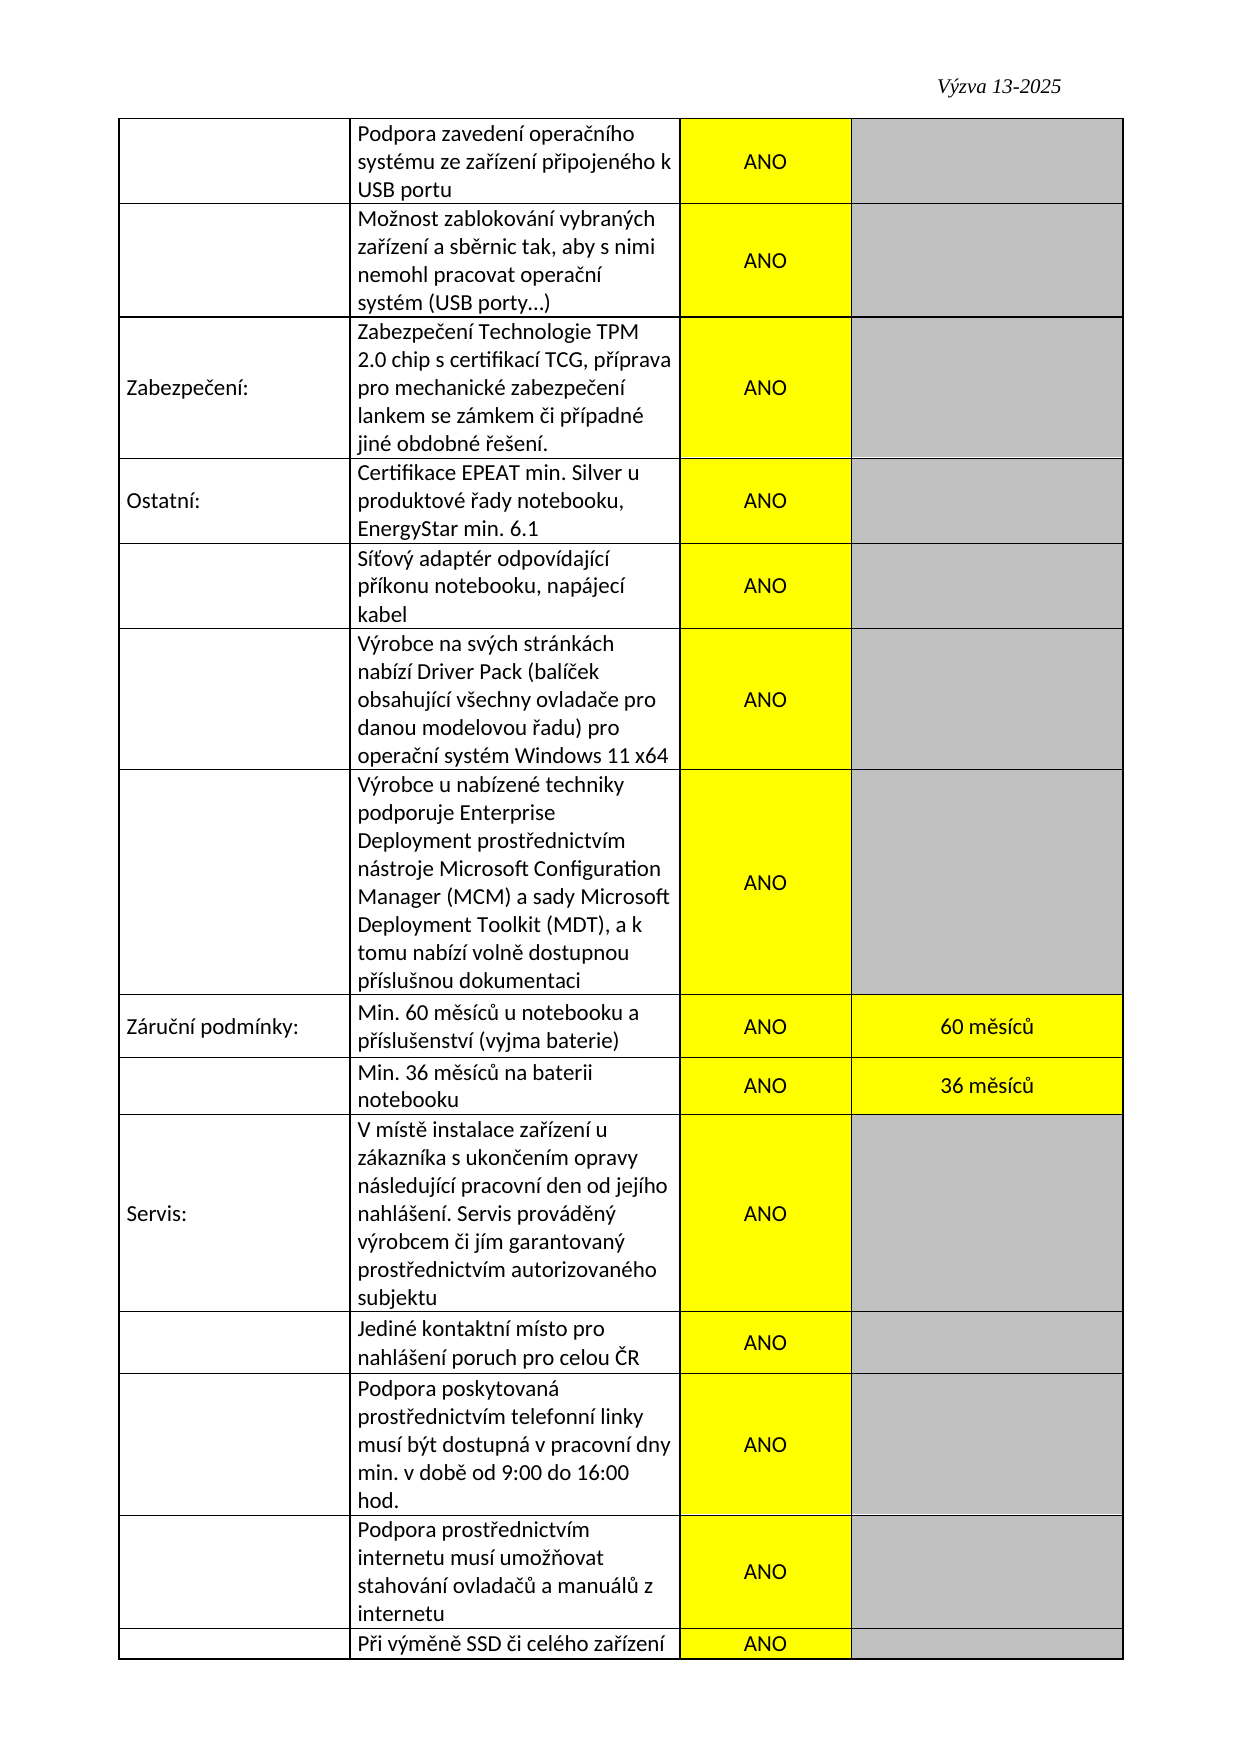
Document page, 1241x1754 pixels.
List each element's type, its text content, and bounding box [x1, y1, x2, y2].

table_cell [120, 544, 349, 628]
table_cell [120, 204, 349, 316]
table_cell [120, 1516, 349, 1628]
table_cell Výrobce na svých stránkách nabízí Driver Pack (balíček obsahující všechny ovladače pro danou modelovou řadu) pro operační systém Windows 11 x64 [351, 629, 679, 769]
table_cell ANO [681, 119, 851, 203]
table_cell 60 měsíců [852, 995, 1122, 1057]
table_cell Zabezpečení Technologie TPM 2.0 chip s certifikací TCG, příprava pro mechanické zabezpečení lankem se zámkem či případné jiné obdobné řešení. [351, 318, 679, 457]
table_cell Podpora prostřednictvím internetu musí umožňovat stahování ovladačů a manuálů z internetu [351, 1516, 679, 1628]
table_cell V místě instalace zařízení u zákazníka s ukončením opravy následující pracovní den od jejího nahlášení. Servis prováděný výrobcem či jím garantovaný prostřednictvím autorizovaného subjektu [351, 1115, 679, 1311]
table_cell [852, 1629, 1122, 1658]
table_cell ANO [681, 1629, 851, 1658]
table_cell ANO [681, 318, 851, 457]
table_cell Zabezpečení: [120, 318, 349, 457]
table_cell ANO [681, 459, 851, 543]
table_cell 36 měsíců [852, 1058, 1122, 1114]
table_cell [120, 119, 349, 203]
table_cell ANO [681, 995, 851, 1057]
table_cell Ostatní: [120, 459, 349, 543]
table_cell [852, 459, 1122, 543]
table_cell ANO [681, 629, 851, 769]
table_cell [852, 1312, 1122, 1373]
table_cell Jediné kontaktní místo pro nahlášení poruch pro celou ČR [351, 1312, 679, 1373]
table_cell [852, 544, 1122, 628]
table_cell ANO [681, 1058, 851, 1114]
table_cell ANO [681, 1516, 851, 1628]
table_cell [120, 770, 349, 994]
table_cell [852, 1115, 1122, 1311]
table_cell Možnost zablokování vybraných zařízení a sběrnic tak, aby s nimi nemohl pracovat operační systém (USB porty…) [351, 204, 679, 316]
table_cell [120, 1058, 349, 1114]
table_cell [120, 1629, 349, 1658]
table_cell Min. 36 měsíců na baterii notebooku [351, 1058, 679, 1114]
table_cell [852, 119, 1122, 203]
table_cell [120, 1312, 349, 1373]
table_cell [120, 1374, 349, 1514]
table_cell Podpora zavedení operačního systému ze zařízení připojeného k USB portu [351, 119, 679, 203]
table_cell Síťový adaptér odpovídající příkonu notebooku, napájecí kabel [351, 544, 679, 628]
table_cell ANO [681, 1374, 851, 1514]
table_cell Záruční podmínky: [120, 995, 349, 1057]
table_cell [120, 629, 349, 769]
table_cell Certifikace EPEAT min. Silver u produktové řady notebooku, EnergyStar min. 6.1 [351, 459, 679, 543]
table_cell Servis: [120, 1115, 349, 1311]
table_cell ANO [681, 1115, 851, 1311]
table_cell Výrobce u nabízené techniky podporuje Enterprise Deployment prostřednictvím nástroje Microsoft Configuration Manager (MCM) a sady Microsoft Deployment Toolkit (MDT), a k tomu nabízí volně dostupnou příslušnou dokumentaci [351, 770, 679, 994]
table_cell [852, 1516, 1122, 1628]
table_cell [852, 1374, 1122, 1514]
table_cell [852, 318, 1122, 457]
table_cell ANO [681, 204, 851, 316]
table_cell [852, 629, 1122, 769]
table_cell [852, 770, 1122, 994]
table_cell Podpora poskytovaná prostřednictvím telefonní linky musí být dostupná v pracovní dny min. v době od 9:00 do 16:00 hod. [351, 1374, 679, 1514]
table_cell [852, 204, 1122, 316]
table_cell ANO [681, 770, 851, 994]
table_cell ANO [681, 544, 851, 628]
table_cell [351, 1629, 679, 1658]
table_cell ANO [681, 1312, 851, 1373]
table_cell Min. 60 měsíců u notebooku a příslušenství (vyjma baterie) [351, 995, 679, 1057]
